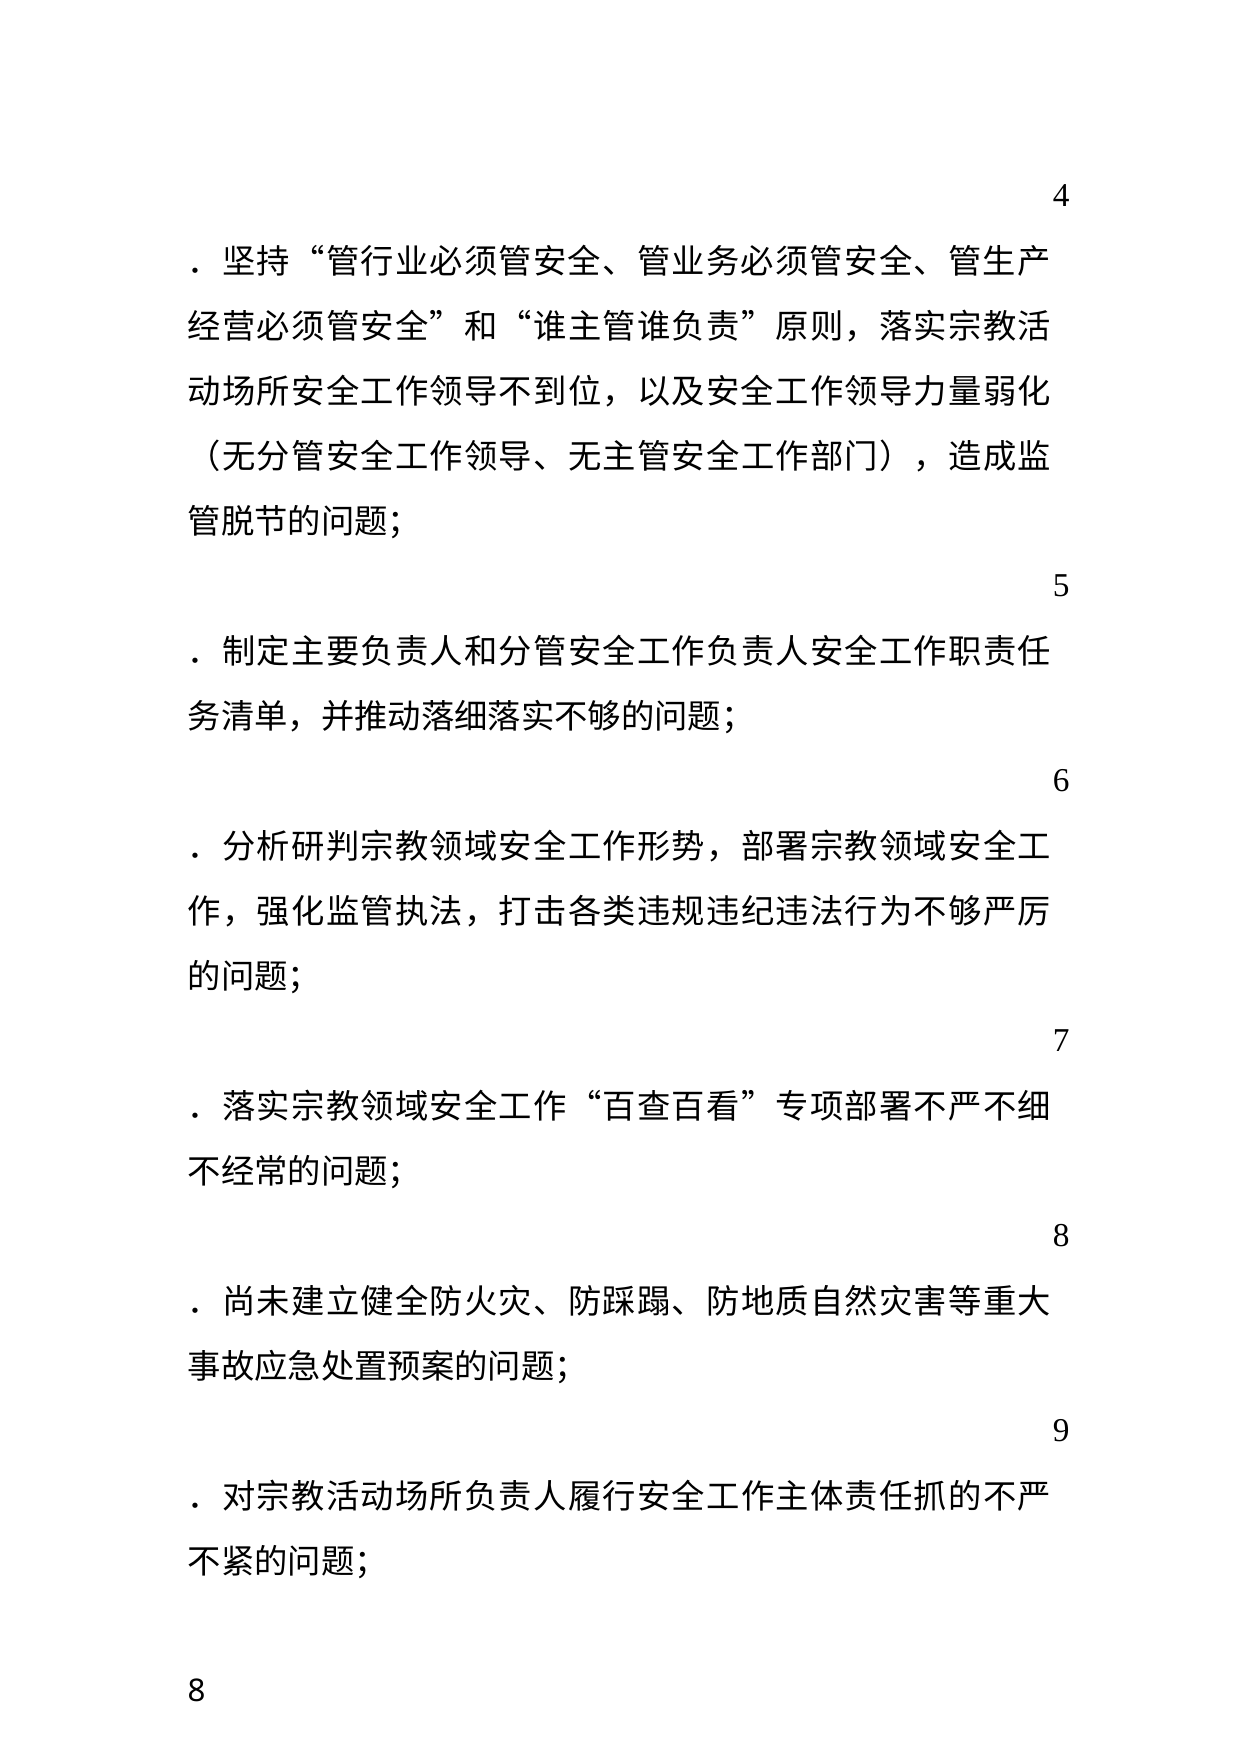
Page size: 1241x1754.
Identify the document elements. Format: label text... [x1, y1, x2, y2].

text 8．尚未建立健全防火灾、防踩蹋、防地质自然灾害等重大事故应急处置预案的问题； [187, 1202, 1053, 1397]
text 9．对宗教活动场所负责人履行安全工作主体责任抓的不严不紧的问题； [187, 1397, 1053, 1592]
text 6．分析研判宗教领域安全工作形势，部署宗教领域安全工作，强化监管执法，打击各类违规违纪违法行为不够严厉的问题； [187, 747, 1053, 1007]
text 4．坚持“管行业必须管安全、管业务必须管安全、管生产经营必须管安全”和“谁主管谁负责”原则，落实宗教活动场所安全工作领导不到位，以及安全工作领导力量弱化（无分管安全工作领导、无主管安全工作部门），造成监管脱节的问题； [187, 162, 1053, 552]
text 7．落实宗教领域安全工作“百查百看”专项部署不严不细不经常的问题； [187, 1007, 1053, 1202]
text 5．制定主要负责人和分管安全工作负责人安全工作职责任务清单，并推动落细落实不够的问题； [187, 552, 1053, 747]
